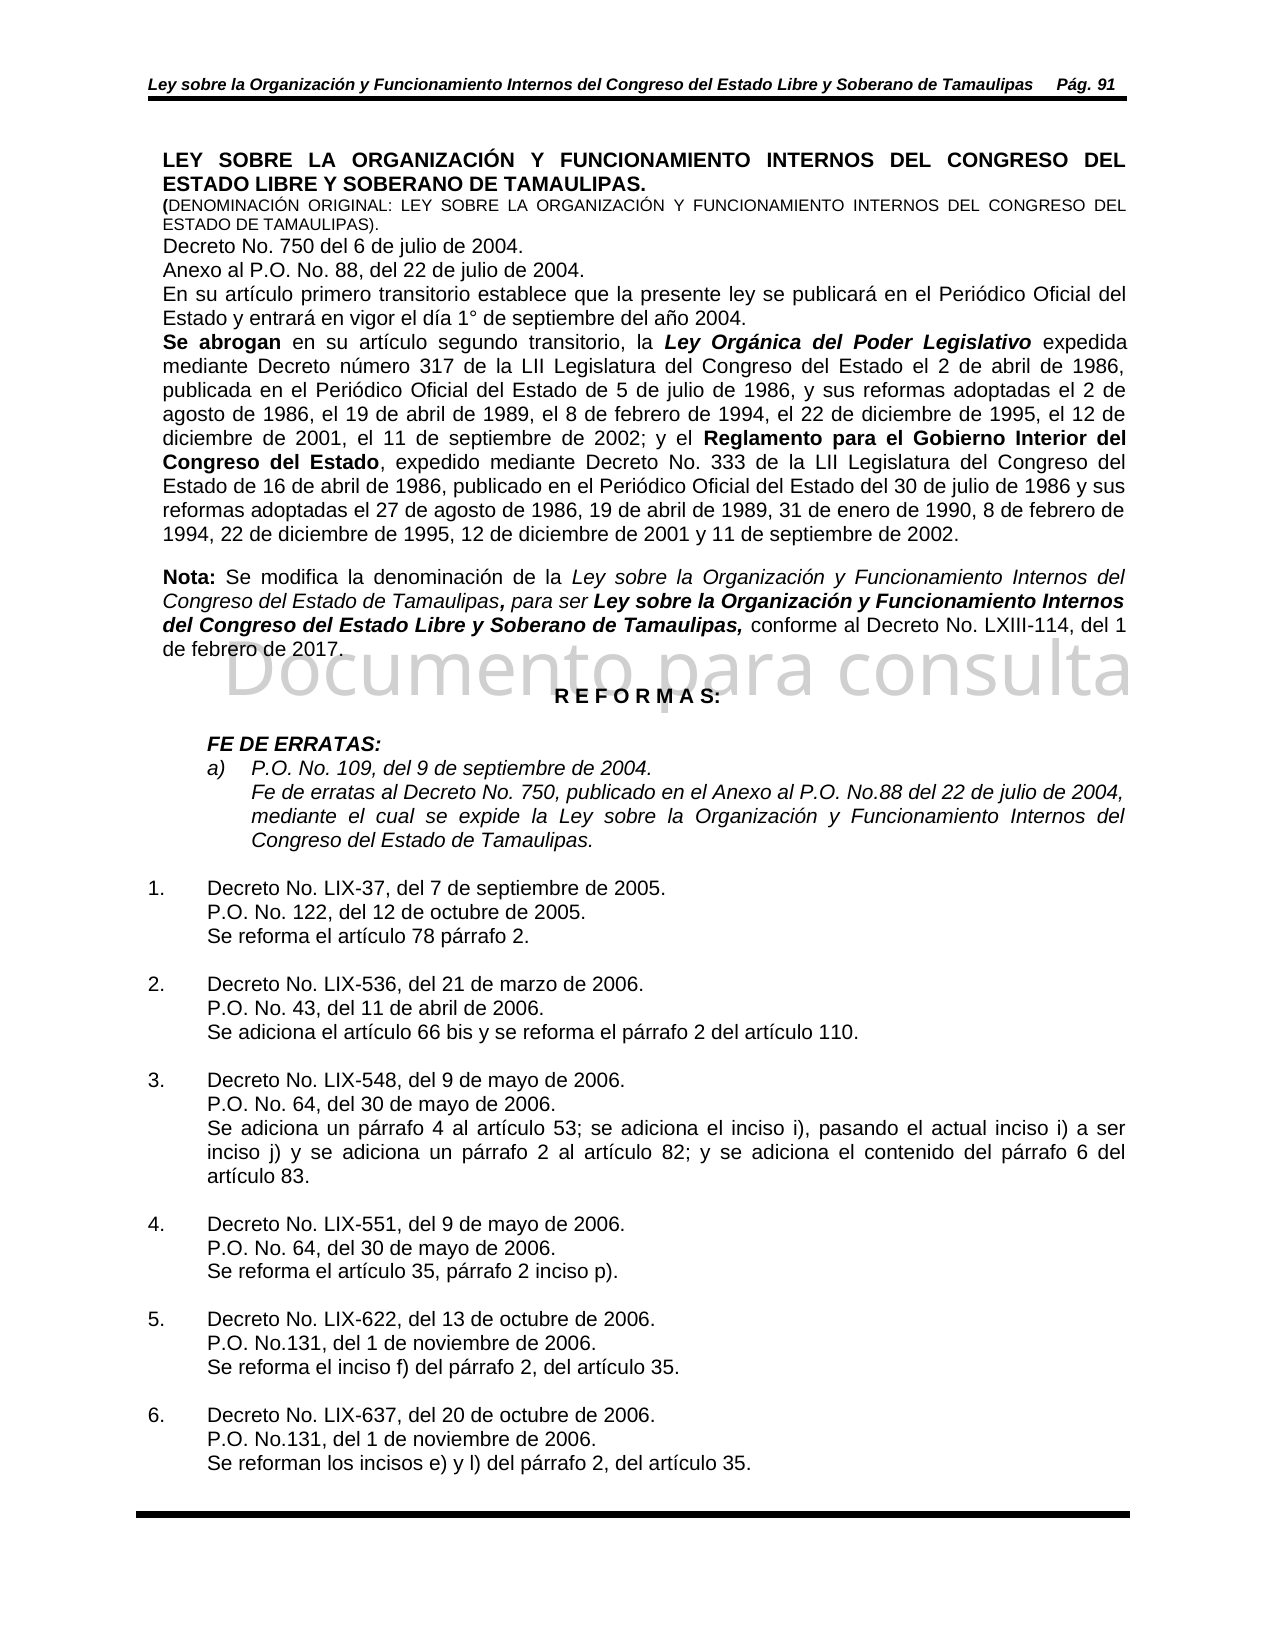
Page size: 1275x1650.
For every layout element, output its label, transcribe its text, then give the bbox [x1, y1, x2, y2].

text En su artículo primero transitorio establece que la presente ley se publicará en el Periódico Oficial del Estado y entrará en vigor el día 1° de septiembre del año 2004. [162, 282, 1127, 330]
text Se reforma el artículo 35, párrafo 2 inciso p). [207, 1259, 1127, 1283]
text Decreto No. 750 del 6 de julio de 2004. [162, 234, 1127, 258]
text P.O. No. 43, del 11 de abril de 2006. [207, 996, 1127, 1020]
text 4. Decreto No. LIX-551, del 9 de mayo de 2006. [148, 1211, 1127, 1235]
text 2. Decreto No. LIX-536, del 21 de marzo de 2006. [148, 972, 1127, 996]
text P.O. No. 64, del 30 de mayo de 2006. [207, 1092, 1127, 1116]
text 3. Decreto No. LIX-548, del 9 de mayo de 2006. [148, 1068, 1127, 1092]
text Fe de erratas al Decreto No. 750, publicado en el Anexo al P.O. No.88 del 22 de julio de 2004, mediante el cual se expide la Ley sobre la Organización y Funcionamiento Internos del Congreso del Estado de Tamaulipas. [251, 780, 1127, 852]
text Se reforman los incisos e) y l) del párrafo 2, del artículo 35. [207, 1451, 1127, 1475]
text FE DE ERRATAS: [148, 732, 1127, 756]
text P.O. No. 122, del 12 de octubre de 2005. [207, 900, 1127, 924]
text 5. Decreto No. LIX-622, del 13 de octubre de 2006. [148, 1307, 1127, 1331]
text Se abrogan en su artículo segundo transitorio, la Ley Orgánica del Poder Legislativo expedida mediante Decreto número 317 de la LII Legislatura del Congreso del Estado el 2 de abril de 1986, publicada en el Periódico Oficial del Estado de 5 de julio de 1986, y sus reformas adoptadas el 2 de agosto de 1986, el 19 de abril de 1989, el 8 de febrero de 1994, el 22 de diciembre de 1995, el 12 de diciembre de 2001, el 11 de septiembre de 2002; y el Reglamento para el Gobierno Interior del Congreso del Estado, expedido mediante Decreto No. 333 de la LII Legislatura del Congreso del Estado de 16 de abril de 1986, publicado en el Periódico Oficial del Estado del 30 de julio de 1986 y sus reformas adoptadas el 27 de agosto de 1986, 19 de abril de 1989, 31 de enero de 1990, 8 de febrero de 1994, 22 de diciembre de 1995, 12 de diciembre de 2001 y 11 de septiembre de 2002. [162, 330, 1127, 545]
text Se adiciona un párrafo 4 al artículo 53; se adiciona el inciso i), pasando el actual inciso i) a ser inciso j) y se adiciona un párrafo 2 al artículo 82; y se adiciona el contenido del párrafo 6 del artículo 83. [207, 1116, 1127, 1187]
text Anexo al P.O. No. 88, del 22 de julio de 2004. [162, 258, 1127, 282]
text LEY SOBRE LA ORGANIZACIÓN Y FUNCIONAMIENTO INTERNOS DEL CONGRESO DEL ESTADO LIBRE Y SOBERANO DE TAMAULIPAS. [162, 148, 1127, 196]
text Se reforma el inciso f) del párrafo 2, del artículo 35. [207, 1355, 1127, 1379]
text (DENOMINACIÓN ORIGINAL: LEY SOBRE LA ORGANIZACIÓN Y FUNCIONAMIENTO INTERNOS DEL CONGRESO DEL ESTADO DE TAMAULIPAS). [162, 196, 1127, 234]
text Se adiciona el artículo 66 bis y se reforma el párrafo 2 del artículo 110. [207, 1020, 1127, 1044]
text P.O. No.131, del 1 de noviembre de 2006. [207, 1331, 1127, 1355]
list P.O. No. 109, del 9 de septiembre de 2004. [207, 756, 1127, 780]
text Nota: Se modifica la denominación de la Ley sobre la Organización y Funcionamiento Internos del Congreso del Estado de Tamaulipas, para ser Ley sobre la Organización y Funcionamiento Internos del Congreso del Estado Libre y Soberano de Tamaulipas, conforme al Decreto No. LXIII-114, del 1 de febrero de 2017. [162, 564, 1127, 660]
text P.O. No.131, del 1 de noviembre de 2006. [207, 1427, 1127, 1451]
text 6. Decreto No. LIX-637, del 20 de octubre de 2006. [148, 1403, 1127, 1427]
text Se reforma el artículo 78 párrafo 2. [207, 924, 1127, 948]
text R E F O R M A S: [148, 684, 1127, 708]
text 1. Decreto No. LIX-37, del 7 de septiembre de 2005. [148, 876, 1127, 900]
text P.O. No. 64, del 30 de mayo de 2006. [207, 1235, 1127, 1259]
